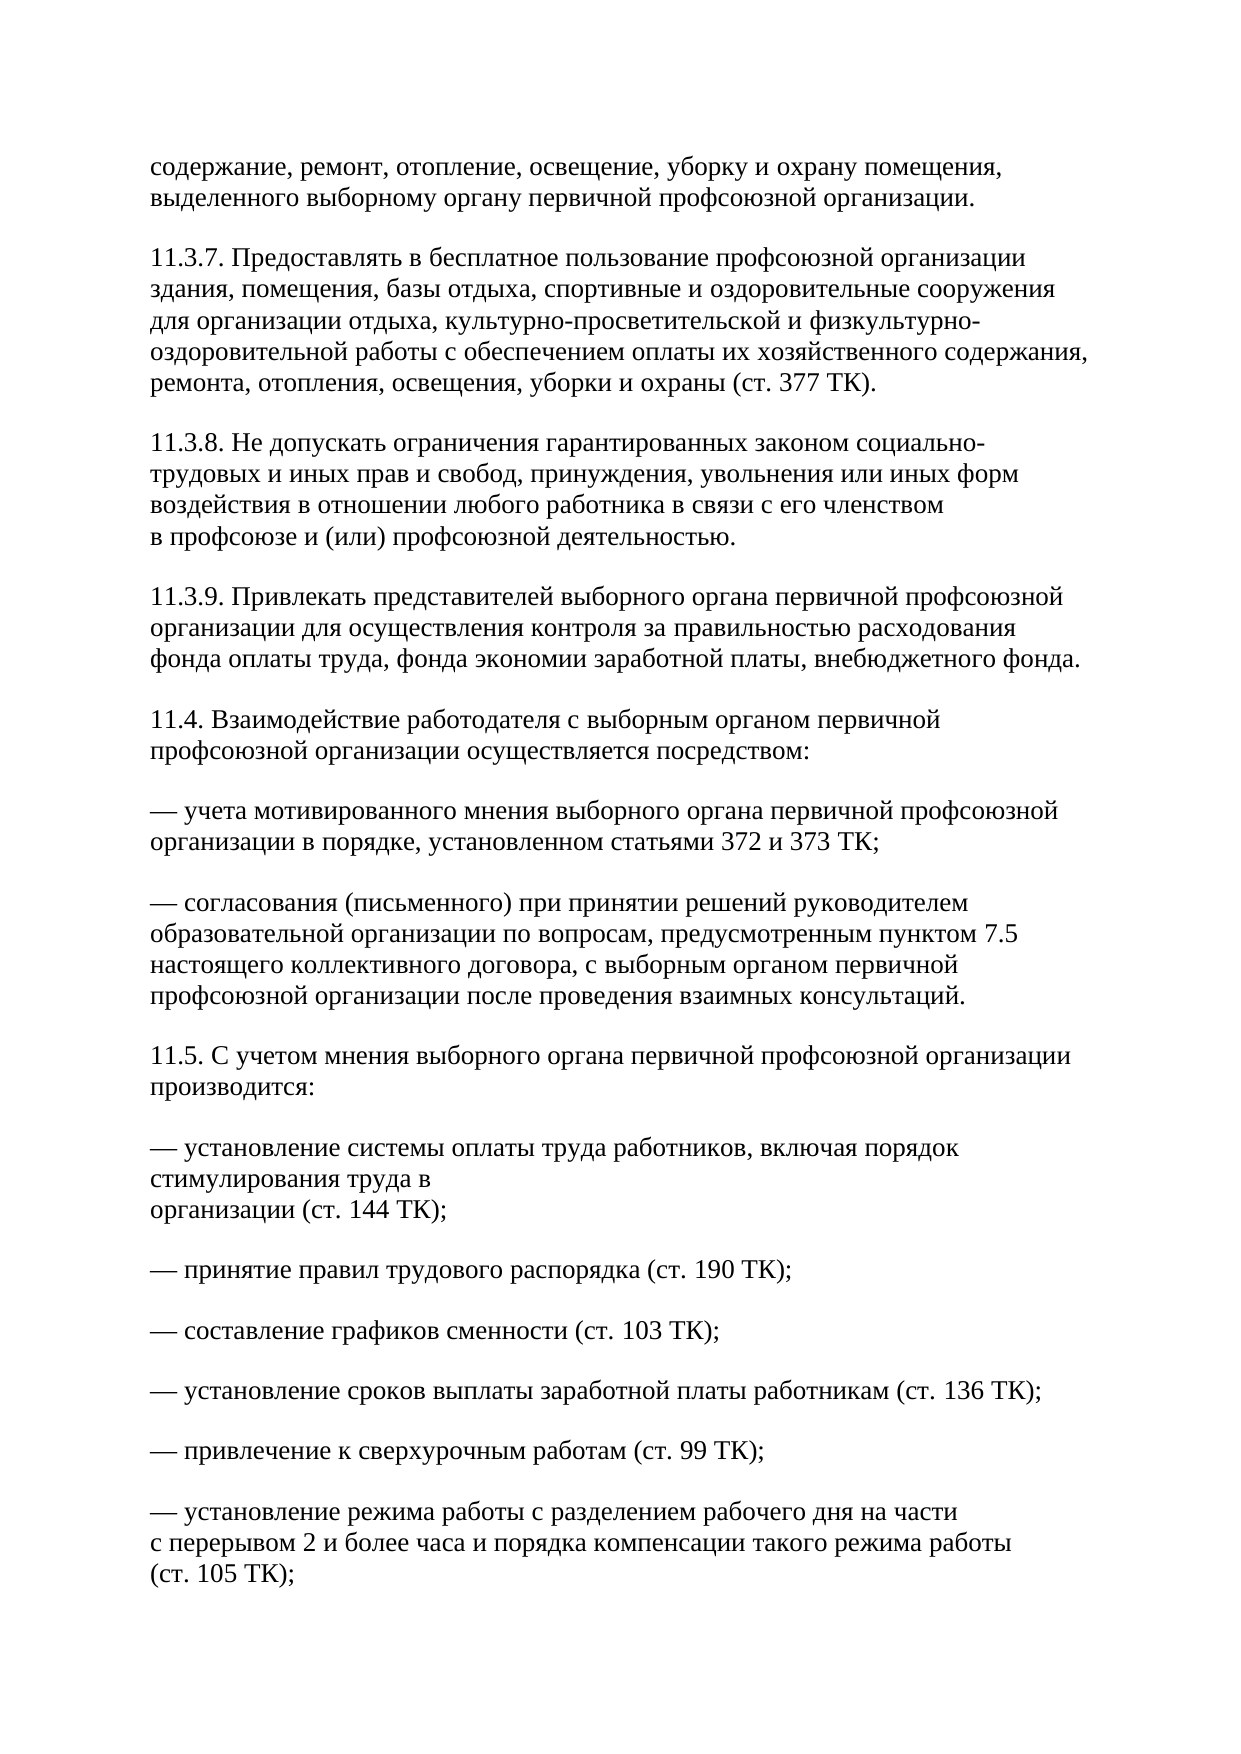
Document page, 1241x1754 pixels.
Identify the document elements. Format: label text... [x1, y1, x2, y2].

text 11.3.7. Предоставлять в бесплатное пользование профсоюзной организации здания, помещения, базы отдыха, спортивные и оздоровительные сооружения для организации отдыха, культурно-просветительской и физкультурно-оздоровительной работы с обеспечением оплаты их хозяйственного содержания, ремонта, отопления, освещения, уборки и охраны (ст. 377 ТК). [150, 241, 1090, 397]
text 11.3.8. Не допускать ограничения гарантированных законом социально-трудовых и иных прав и свобод, принуждения, увольнения или иных форм воздействия в отношении любого работника в связи с его членством в профсоюзе и (или) профсоюзной деятельностью. [150, 426, 1090, 551]
text — учета мотивированного мнения выборного органа первичной профсоюзной организации в порядке, установленном статьями 372 и 373 ТК; [150, 794, 1090, 856]
text — составление графиков сменности (ст. 103 ТК); [150, 1314, 1090, 1345]
text 11.5. С учетом мнения выборного органа первичной профсоюзной организации производится: [150, 1039, 1090, 1102]
text 11.4. Взаимодействие работодателя с выборным органом первичной профсоюзной организации осуществляется посредством: [150, 703, 1090, 765]
text 11.3.9. Привлекать представителей выборного органа первичной профсоюзной организации для осуществления контроля за правильностью расходования фонда оплаты труда, фонда экономии заработной платы, внебюджетного фонда. [150, 580, 1090, 673]
text — согласования (письменного) при принятии решений руководителем образовательной организации по вопросам, предусмотренным пунктом 7.5 настоящего коллективного договора, с выборным органом первичной профсоюзной организации после проведения взаимных консультаций. [150, 886, 1090, 1010]
text — привлечение к сверхурочным работам (ст. 99 ТК); [150, 1434, 1090, 1466]
text — установление сроков выплаты заработной платы работникам (ст. 136 ТК); [150, 1374, 1090, 1405]
text — принятие правил трудового распорядка (ст. 190 ТК); [150, 1253, 1090, 1284]
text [150, 150, 1090, 212]
text — установление режима работы с разделением рабочего дня на части с перерывом 2 и более часа и порядка компенсации такого режима работы (ст. 105 ТК); [150, 1495, 1090, 1588]
text — установление системы оплаты труда работников, включая порядок стимулирования труда в организации (ст. 144 ТК); [150, 1131, 1090, 1224]
